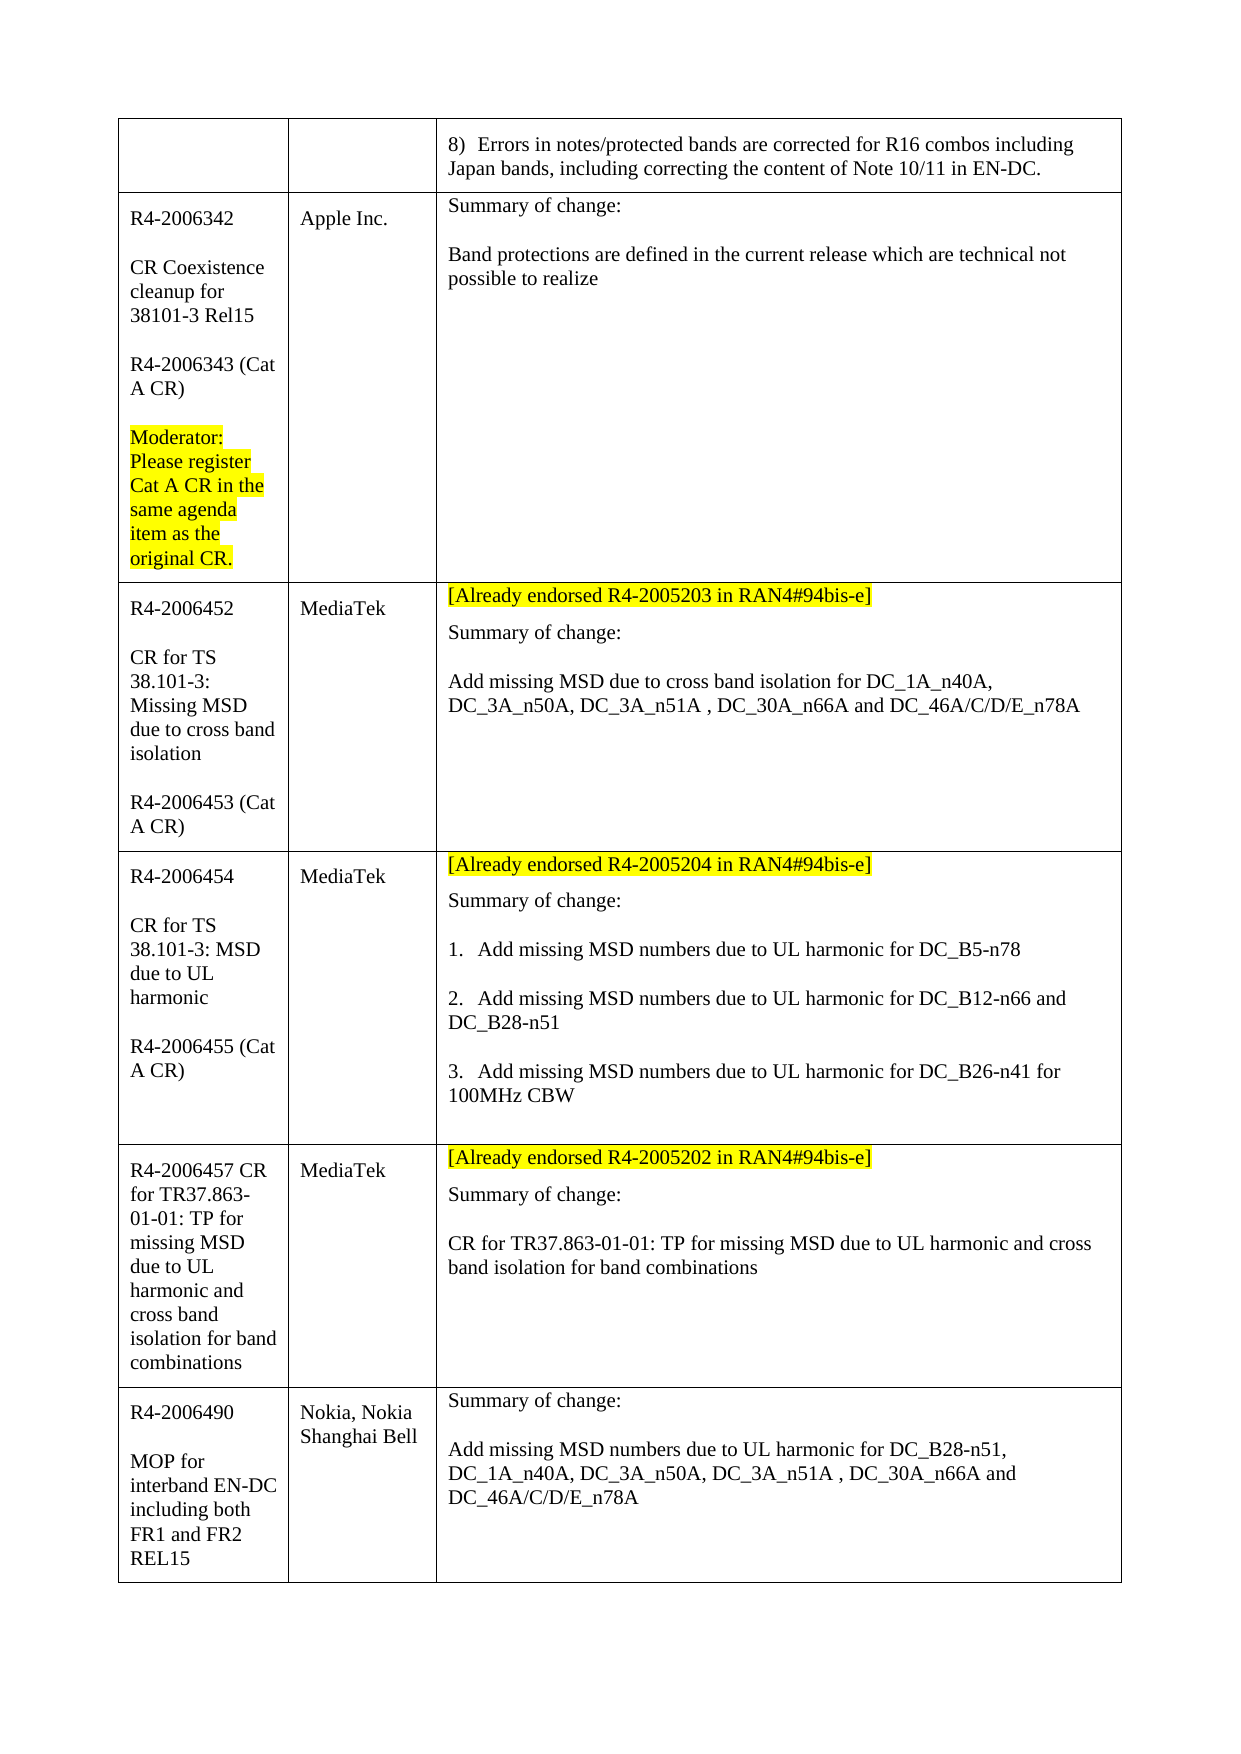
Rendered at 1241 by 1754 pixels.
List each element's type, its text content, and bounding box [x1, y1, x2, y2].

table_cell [289, 119, 436, 192]
table_cell R4-2006342 CR Coexistence cleanup for 38101-3 Rel15 R4-2006343 (Cat A CR) Moderator: Please register Cat A CR in the same agenda item as the original CR. [119, 193, 288, 582]
table_cell Summary of change: Band protections are defined in the current release which are technical not possible to realize [437, 193, 1121, 582]
table_cell [Already endorsed R4-2005202 in RAN4#94bis-e] Summary of change: CR for TR37.863-01-01: TP for missing MSD due to UL harmonic and cross band isolation for band combinations [437, 1145, 1121, 1387]
table_cell [Already endorsed R4-2005204 in RAN4#94bis-e] Summary of change: 1. Add missing MSD numbers due to UL harmonic for DC_B5-n78 2. Add missing MSD numbers due to UL harmonic for DC_B12-n66 and DC_B28-n51 3. Add missing MSD numbers due to UL harmonic for DC_B26-n41 for 100MHz CBW [437, 852, 1121, 1144]
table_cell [119, 1388, 288, 1582]
table_cell [Already endorsed R4-2005203 in RAN4#94bis-e] Summary of change: Add missing MSD due to cross band isolation for DC_1A_n40A, DC_3A_n50A, DC_3A_n51A , DC_30A_n66A and DC_46A/C/D/E_n78A [437, 583, 1121, 851]
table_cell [289, 1388, 436, 1582]
table_cell R4-2006454 CR for TS 38.101-3: MSD due to UL harmonic R4-2006455 (Cat A CR) [119, 852, 288, 1144]
table_cell Apple Inc. [289, 193, 436, 582]
table_cell R4-2006452 CR for TS 38.101-3: Missing MSD due to cross band isolation R4-2006453 (Cat A CR) [119, 583, 288, 851]
table_cell MediaTek [289, 1145, 436, 1387]
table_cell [437, 1388, 1121, 1582]
table_cell MediaTek [289, 852, 436, 1144]
table_cell MediaTek [289, 583, 436, 851]
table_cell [437, 119, 1121, 192]
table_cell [119, 119, 288, 192]
table_cell R4-2006457 CR for TR37.863-01-01: TP for missing MSD due to UL harmonic and cross band isolation for band combinations [119, 1145, 288, 1387]
